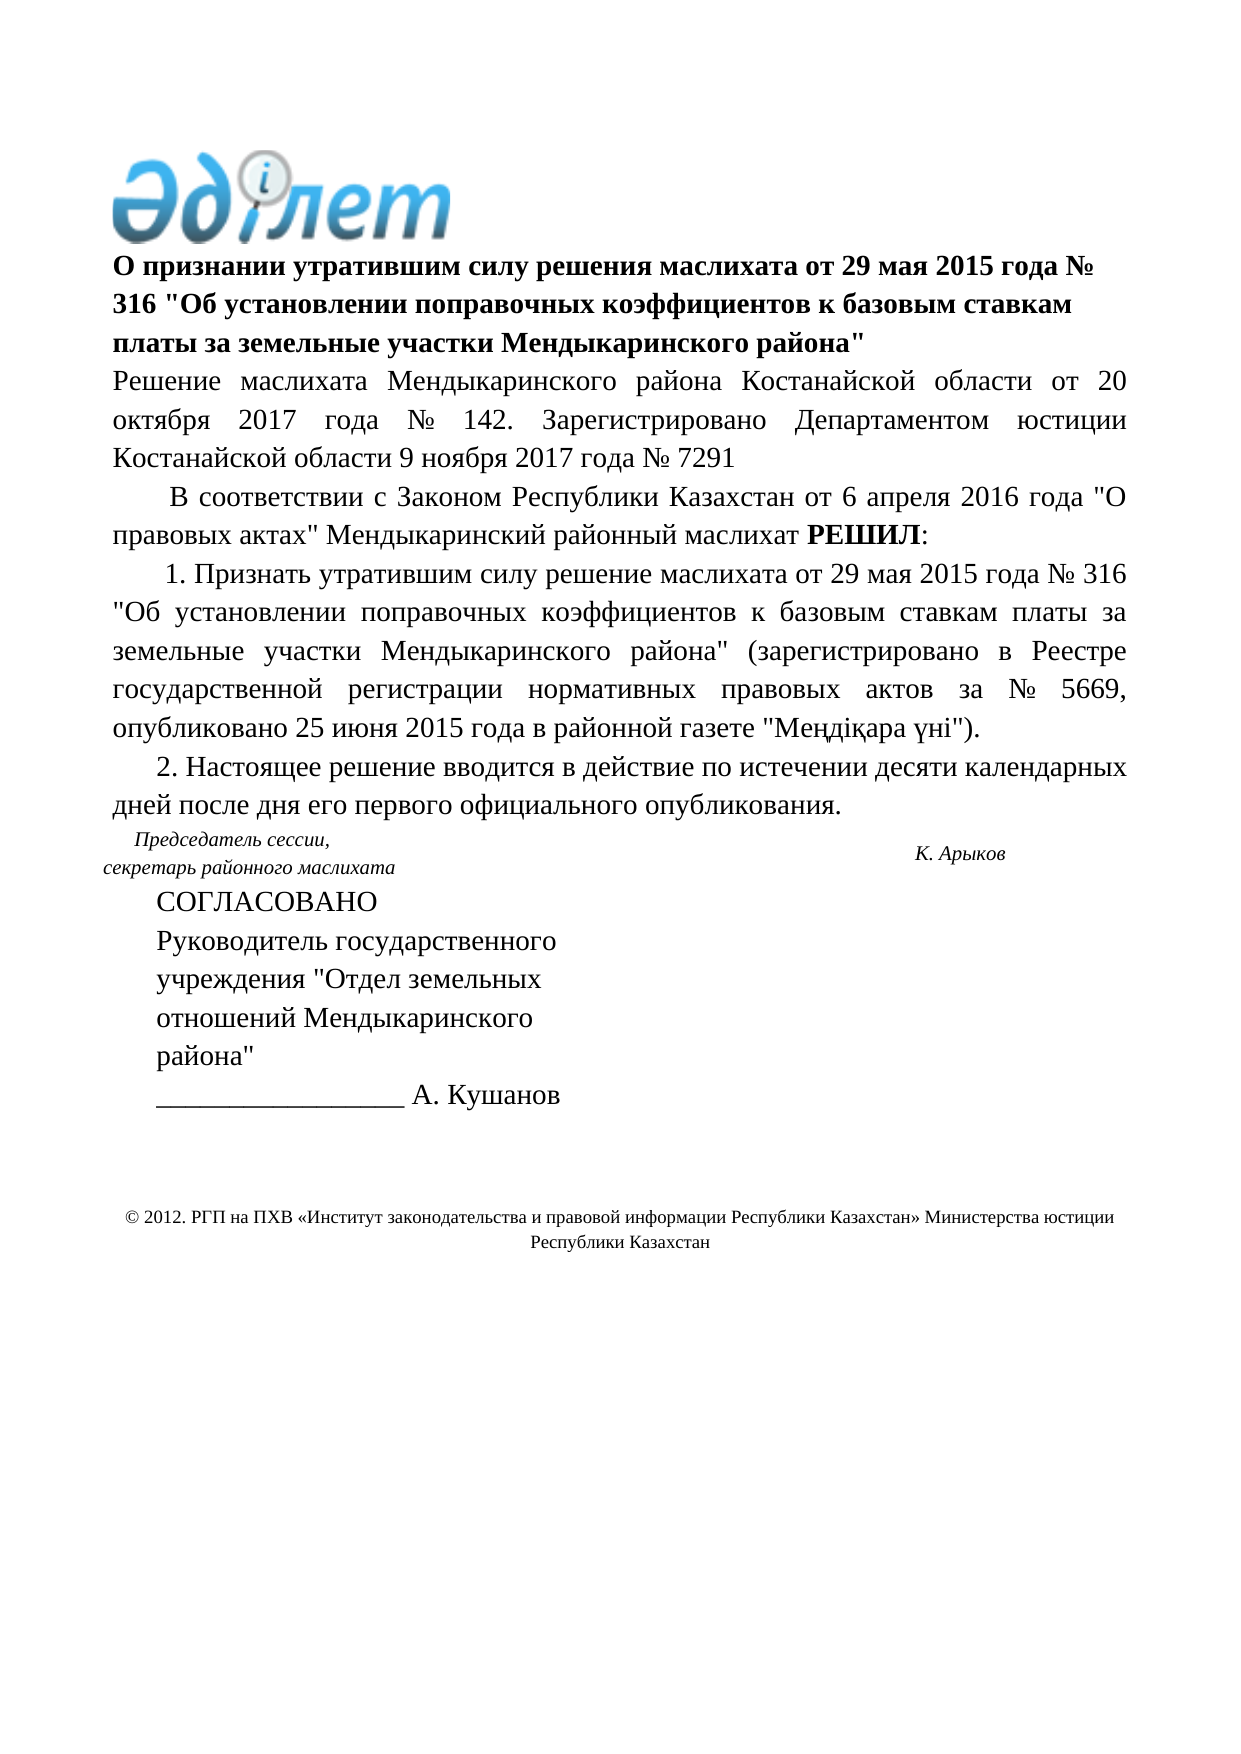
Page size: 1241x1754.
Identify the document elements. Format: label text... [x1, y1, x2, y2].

text © 2012. РГП на ПХВ «Институт законодательства и правовой информации Республики Казахстан» Министерства юстиции Республики Казахстан [112, 1206, 1128, 1253]
text О признании утратившим силу решения маслихата от 29 мая 2015 года № 316 "Об установлении поправочных коэффициентов к базовым ставкам платы за земельные участки Мендыкаринского района" [112, 248, 1128, 358]
text учреждения "Отдел земельных [112, 961, 1128, 995]
table_header Председатель сессии, секретарь районного маслихата [101, 826, 913, 884]
picture [112, 150, 451, 244]
text _________________ А. Кушанов [112, 1077, 1128, 1111]
text В соответствии с Законом Республики Казахстан от 6 апреля 2016 года "О правовых актах" Мендыкаринский районный маслихат РЕШИЛ: [112, 479, 1128, 551]
text 2. Настоящее решение вводится в действие по истечении десяти календарных дней после дня его первого официального опубликования. [112, 749, 1128, 821]
text СОГЛАСОВАНО [112, 884, 1128, 918]
table_header К. Арыков [913, 826, 1240, 884]
text Решение маслихата Мендыкаринского района Костанайской области от 20 октября 2017 года № 142. Зарегистрировано Департаментом юстиции Костанайской области 9 ноября 2017 года № 7291 [112, 363, 1128, 474]
text 1. Признать утратившим силу решение маслихата от 29 мая 2015 года № 316 "Об установлении поправочных коэффициентов к базовым ставкам платы за земельные участки Мендыкаринского района" (зарегистрировано в Реестре государственной регистрации нормативных правовых актов за № 5669, опубликовано 25 июня 2015 года в районной газете "Меңдіқара үні"). [112, 556, 1128, 744]
text Руководитель государственного [112, 923, 1128, 956]
text отношений Мендыкаринского [112, 1000, 1128, 1033]
text района" [112, 1038, 1128, 1072]
